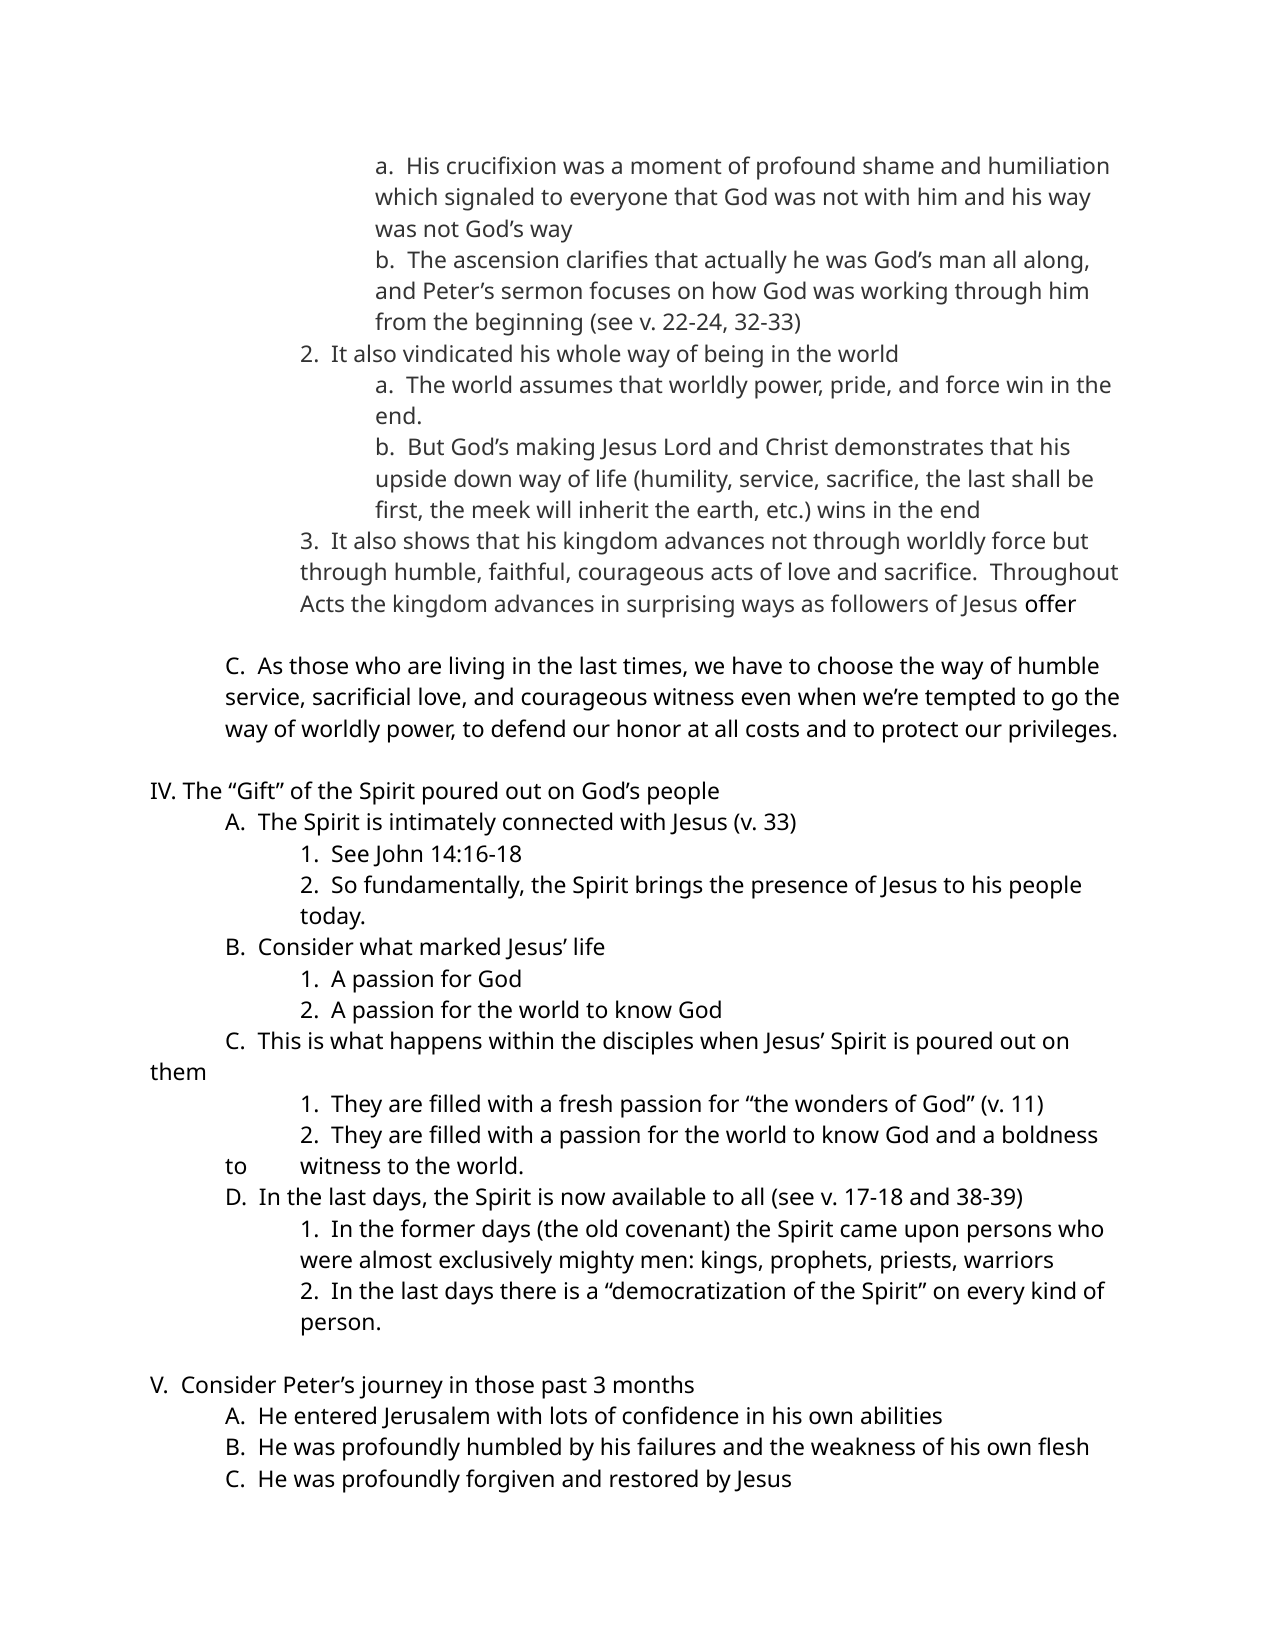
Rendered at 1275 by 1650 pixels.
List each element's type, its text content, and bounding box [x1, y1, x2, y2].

text V. Consider Peter’s journey in those past 3 months [150, 1369, 1125, 1400]
text b. The ascension clarifies that actually he was God’s man all along, and Peter’s sermon focuses on how God was working through him from the beginning (see v. 22-24, 32-33) [801, 244, 1125, 337]
text 2. So fundamentally, the Spirit brings the presence of Jesus to his people today. [300, 869, 1125, 931]
text C. This is what happens within the disciples when Jesus’ Spirit is poured out on them [150, 1025, 1125, 1087]
text 1. See John 14:16-18 [225, 837, 1125, 869]
text 1. They are filled with a fresh passion for “the wonders of God” (v. 11) [225, 1087, 1125, 1119]
text B. Consider what marked Jesus’ life [150, 931, 1125, 962]
text 2. They are filled with a passion for the world to know God and a boldness to witness to the world. [225, 1119, 1125, 1181]
text 2. It also vindicated his whole way of being in the world [225, 337, 1125, 369]
text IV. The “Gift” of the Spirit poured out on God’s people [150, 775, 1125, 806]
text A. The Spirit is intimately connected with Jesus (v. 33) [150, 806, 1125, 837]
text 2. In the last days there is a “democratization of the Spirit” on every kind of person. [300, 1275, 1125, 1337]
text 3. It also shows that his kingdom advances not through worldly force but through humble, faithful, courageous acts of love and sacrifice. Throughout Acts the kingdom advances in surprising ways as followers of Jesus offer [300, 525, 1125, 650]
text B. He was profoundly humbled by his failures and the weakness of his own flesh [150, 1431, 1125, 1462]
text 1. A passion for God [150, 962, 1125, 994]
text a. The world assumes that worldly power, pride, and force win in the end. [422, 369, 1125, 431]
text 2. A passion for the world to know God [150, 994, 1125, 1025]
text D. In the last days, the Spirit is now available to all (see v. 17-18 and 38-39) [150, 1181, 1125, 1212]
text A. He entered Jerusalem with lots of confidence in his own abilities [150, 1400, 1125, 1431]
text b. But God’s making Jesus Lord and Christ demonstrates that his upside down way of life (humility, service, sacrifice, the last shall be first, the meek will inherit the earth, etc.) wins in the end [375, 431, 1125, 525]
text a. His crucifixion was a moment of profound shame and humiliation which signaled to everyone that God was not with him and his way was not God’s way [375, 150, 1125, 244]
text C. He was profoundly forgiven and restored by Jesus [150, 1462, 1125, 1494]
text 1. In the former days (the old covenant) the Spirit came upon persons who were almost exclusively mighty men: kings, prophets, priests, warriors [300, 1212, 1125, 1275]
text C. As those who are living in the last times, we have to choose the way of humble service, sacrificial love, and courageous witness even when we’re tempted to go the way of worldly power, to defend our honor at all costs and to protect our privileges. [225, 650, 1125, 744]
